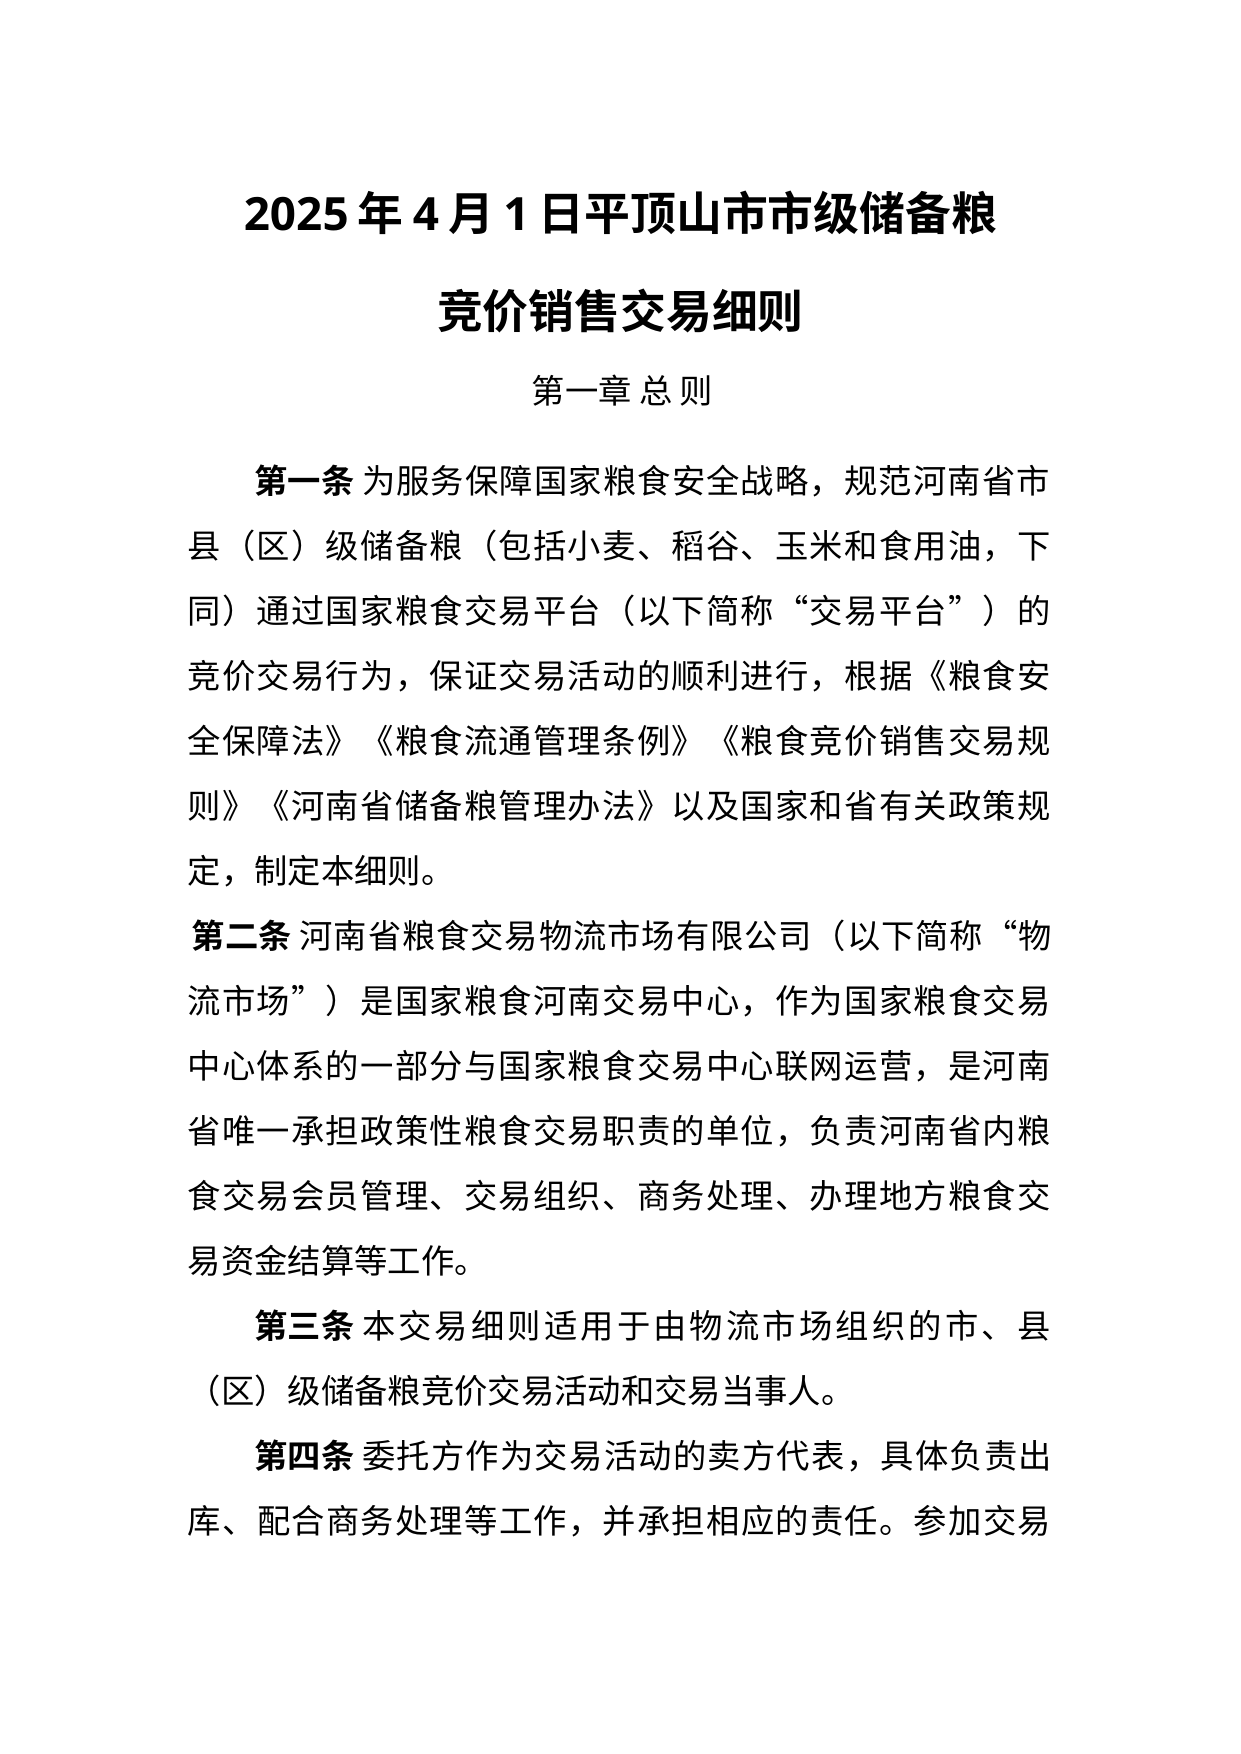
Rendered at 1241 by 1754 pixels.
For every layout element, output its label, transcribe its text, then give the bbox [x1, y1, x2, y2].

subtitle 第一章 总 则 [192, 357, 1053, 422]
list 本交易细则适用于由物流市场组织的市、县（区）级储备粮竞价交易活动和交易当事人。 [187, 1291, 1053, 1421]
text 竞价销售交易细则 [187, 259, 1053, 357]
list 河南省粮食交易物流市场有限公司（以下简称“物流市场”）是国家粮食河南交易中心，作为国家粮食交易中心体系的一部分与国家粮食交易中心联网运营，是河南省唯一承担政策性粮食交易职责的单位，负责河南省内粮食交易会员管理、交易组织、商务处理、办理地方粮食交易资金结算等工作。 [187, 901, 1053, 1291]
text 2025年4月1日平顶山市市级储备粮 [187, 162, 1053, 259]
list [187, 1421, 1053, 1551]
list 为服务保障国家粮食安全战略，规范河南省市、县（区）级储备粮（包括小麦、稻谷、玉米和食用油，下同）通过国家粮食交易平台（以下简称“交易平台”）的竞价交易行为，保证交易活动的顺利进行，根据《粮食安全保障法》《粮食流通管理条例》《粮食竞价销售交易规则》《河南省储备粮管理办法》以及国家和省有关政策规定，制定本细则。 [187, 446, 1053, 901]
